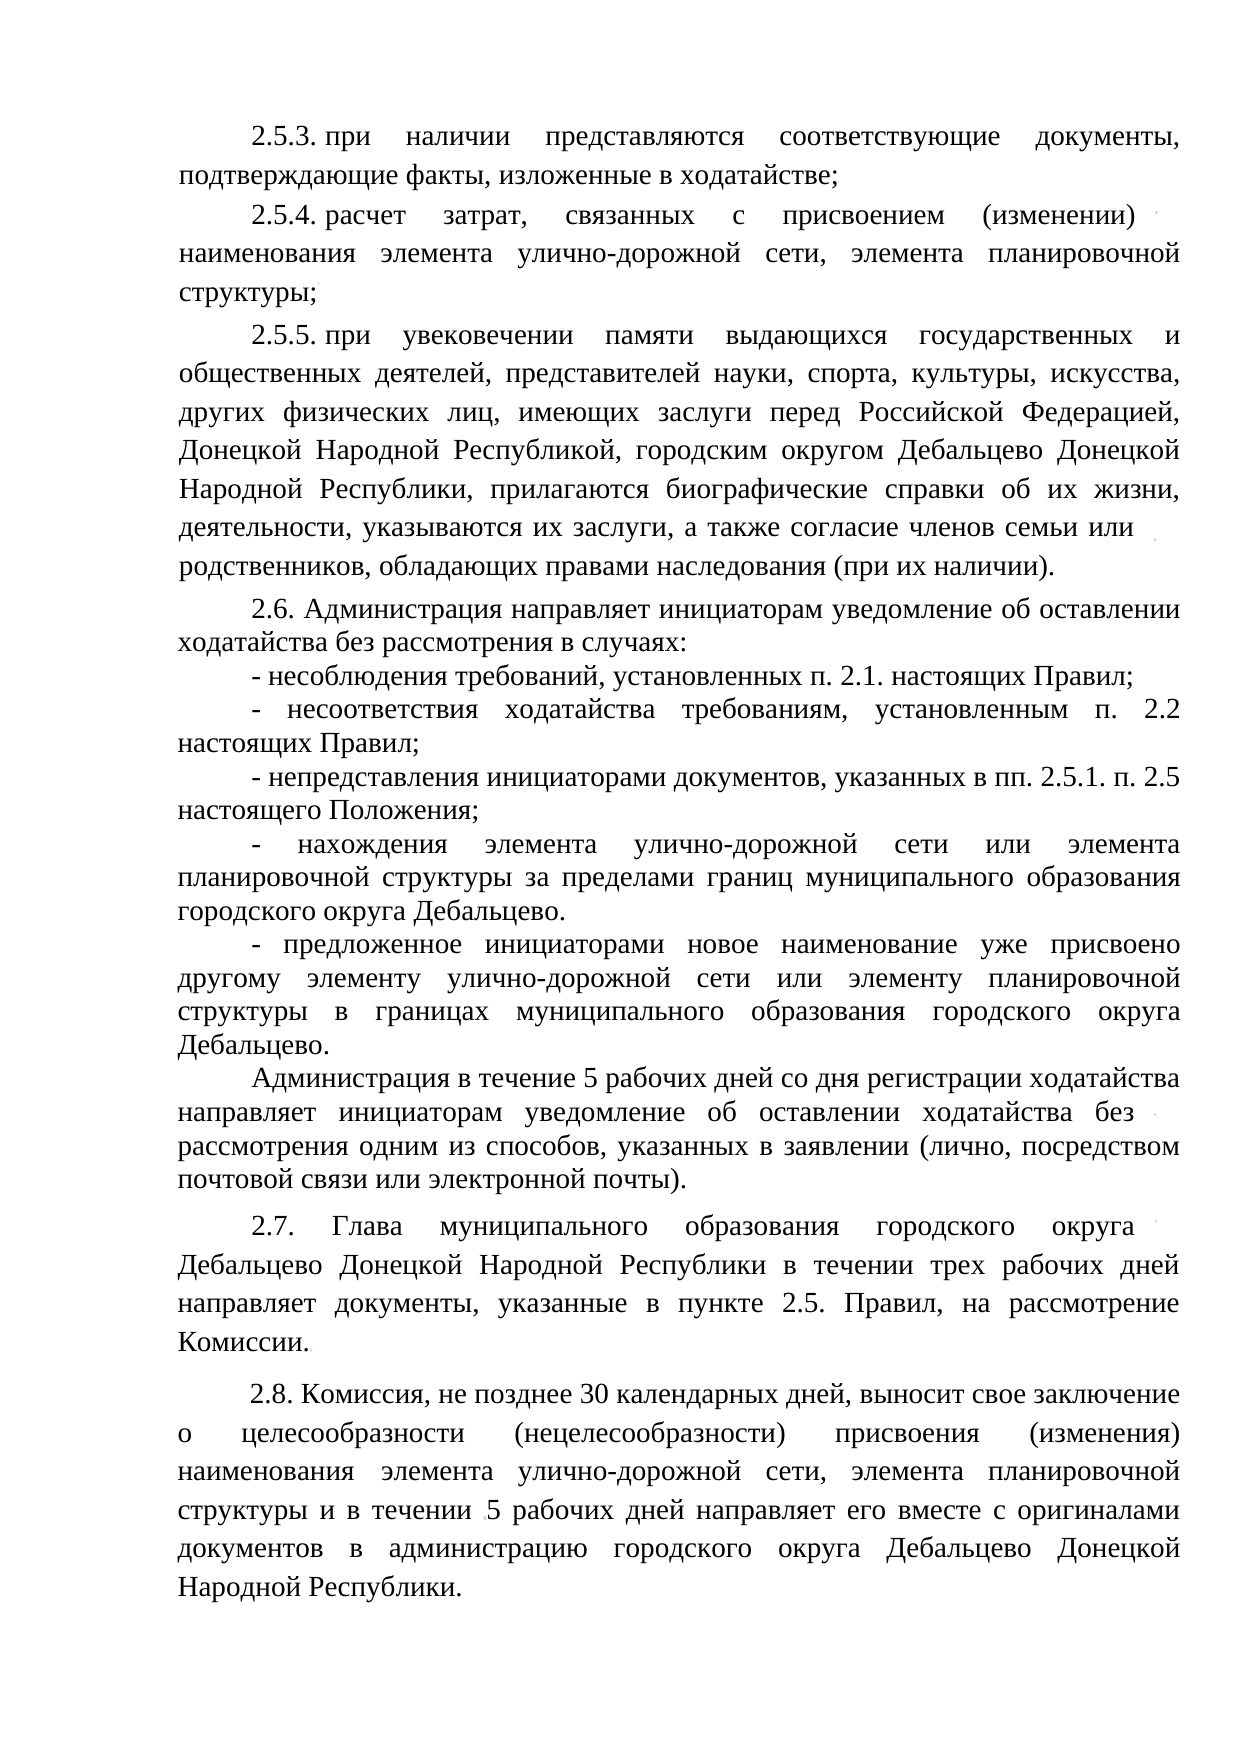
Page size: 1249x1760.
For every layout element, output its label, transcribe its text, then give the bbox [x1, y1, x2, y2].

text 2.8. Комиссия, не позднее 30 календарных дней, выносит свое заключение о целесообразности (нецелесообразности) присвоения (изменения) наименования элемента улично-дорожной сети, элемента планировочной структуры и в течении 5 рабочих дней направляет его вместе с оригиналами документов в администрацию городского округа Дебальцево Донецкой Народной Республики. [177, 1376, 1181, 1603]
text 2.6. Администрация направляет инициаторам уведомление об оставлении ходатайства без рассмотрения в случаях: [177, 591, 1181, 658]
text 2.5.4. расчет затрат, связанных с присвоением (изменении) наименования элемента улично-дорожной сети, элемента планировочной структуры; [179, 197, 1181, 308]
text - нахождения элемента улично-дорожной сети или элемента планировочной структуры за пределами границ муниципального образования городского округа Дебальцево. [177, 826, 1181, 926]
text - несоответствия ходатайства требованиям, установленным п. 2.2 настоящих Правил; [177, 692, 1181, 759]
text 2.5.3. при наличии представляются соответствующие документы, подтверждающие факты, изложенные в ходатайстве; [179, 118, 1181, 190]
text Администрация в течение 5 рабочих дней со дня регистрации ходатайства направляет инициаторам уведомление об оставлении ходатайства без рассмотрения одним из способов, указанных в заявлении (лично, посредством почтовой связи или электронной почты). [177, 1061, 1181, 1195]
text - предложенное инициаторами новое наименование уже присвоено другому элементу улично-дорожной сети или элементу планировочной структуры в границах муниципального образования городского округа Дебальцево. [177, 926, 1181, 1061]
text 2.5.5. при увековечении памяти выдающихся государственных и общественных деятелей, представителей науки, спорта, культуры, искусства, других физических лиц, имеющих заслуги перед Российской Федерацией, Донецкой Народной Республикой, городским округом Дебальцево Донецкой Народной Республики, прилагаются биографические справки об их жизни, деятельности, указываются их заслуги, а также согласие членов семьи или родственников, обладающих правами наследования (при их наличии). [179, 317, 1181, 582]
text - непредставления инициаторами документов, указанных в пп. 2.5.1. п. 2.5 настоящего Положения; [177, 759, 1181, 826]
text - несоблюдения требований, установленных п. 2.1. настоящих Правил; [177, 658, 1181, 692]
text 2.7. Глава муниципального образования городского округа Дебальцево Донецкой Народной Республики в течении трех рабочих дней направляет документы, указанные в пункте 2.5. Правил, на рассмотрение Комиссии. [177, 1208, 1181, 1358]
